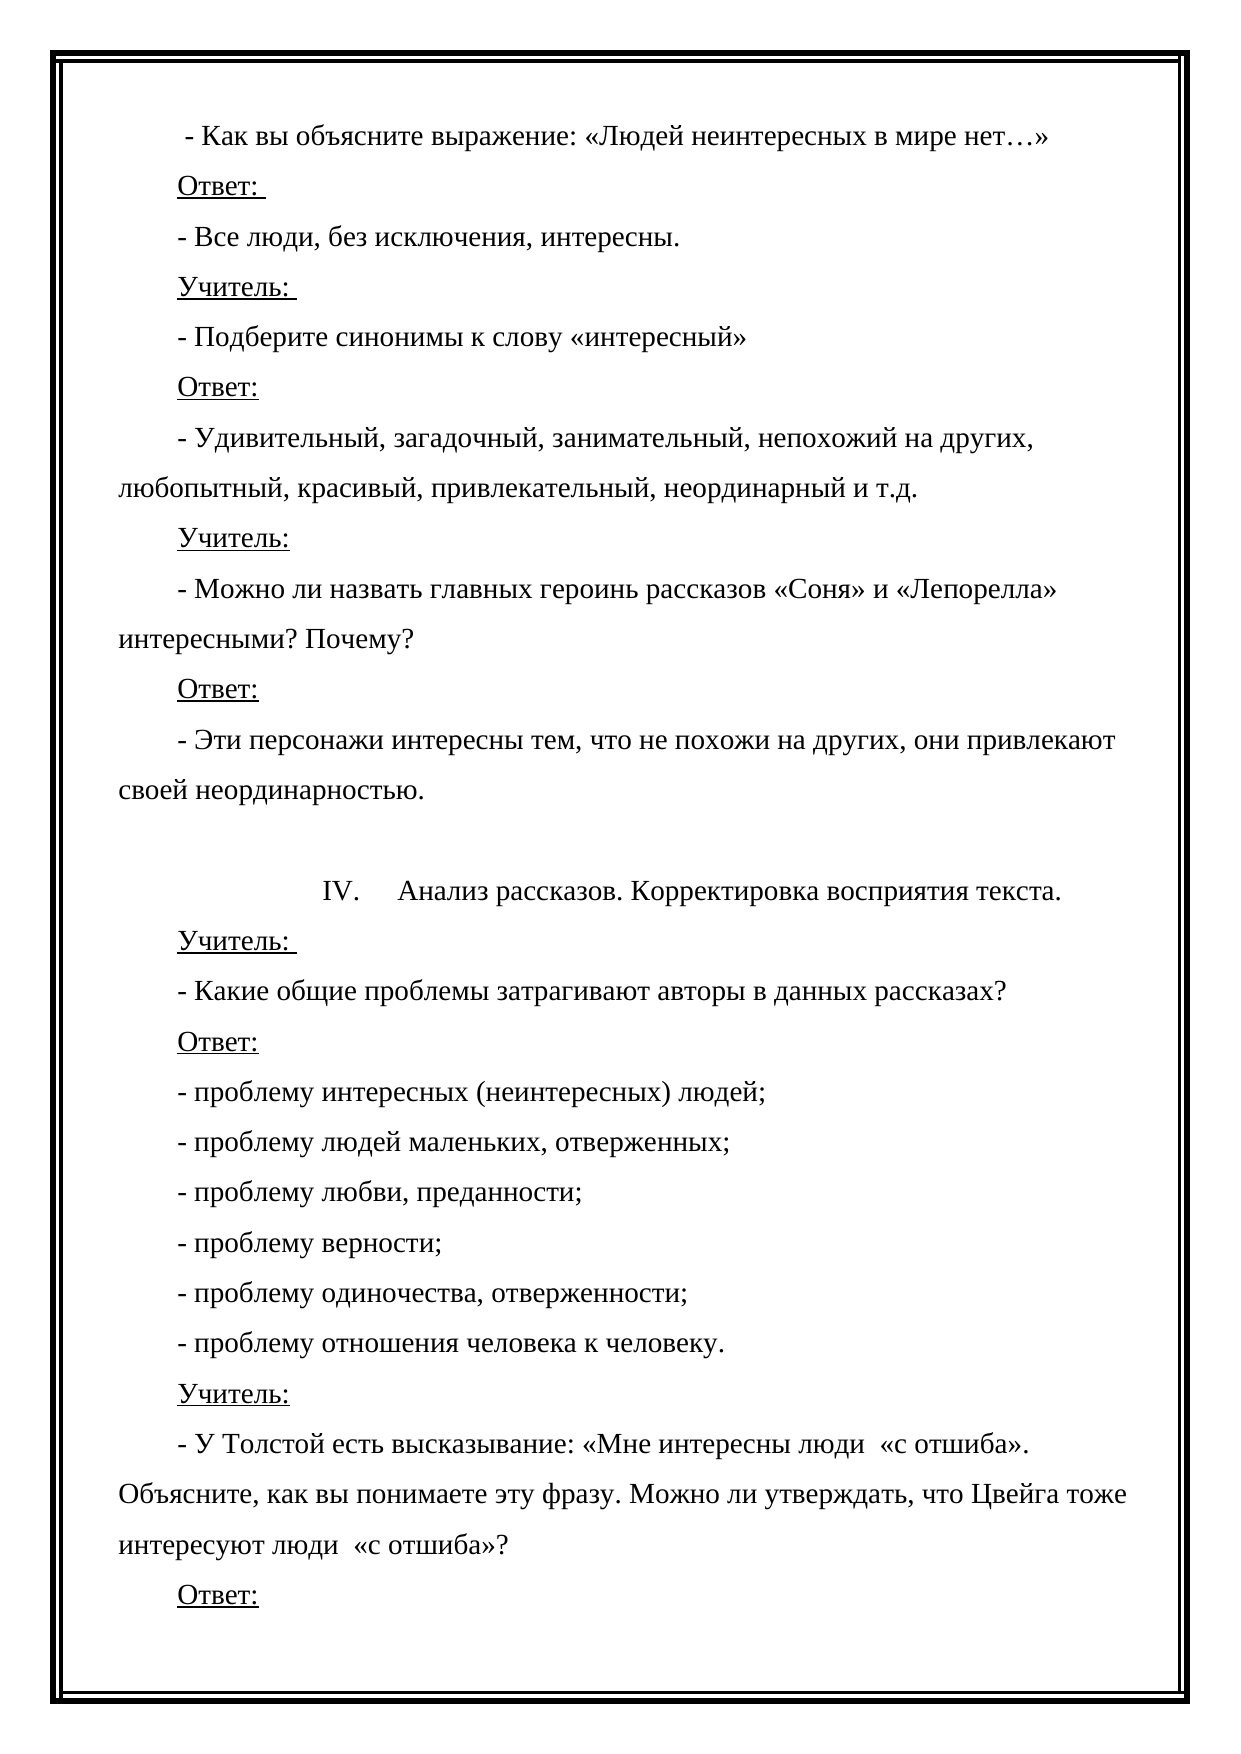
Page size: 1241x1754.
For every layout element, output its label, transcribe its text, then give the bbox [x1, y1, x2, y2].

text Учитель: [118, 1376, 1152, 1409]
text - проблему верности; [118, 1225, 1152, 1258]
text Учитель: [118, 269, 1152, 302]
text Ответ: [118, 168, 1152, 202]
text Учитель: [118, 521, 1152, 554]
text - проблему людей маленьких, отверженных; [118, 1124, 1152, 1158]
text - проблему интересных (неинтересных) людей; [118, 1074, 1152, 1107]
text Ответ: [118, 369, 1152, 403]
text - Какие общие проблемы затрагивают авторы в данных рассказах? [118, 973, 1152, 1007]
text - Подберите синонимы к слову «интересный» [118, 319, 1152, 353]
text - У Толстой есть высказывание: «Мне интересны люди «с отшиба». Объясните, как вы понимаете эту фразу. Можно ли утверждать, что Цвейга тоже интересуют люди «с отшиба»? [118, 1426, 1152, 1560]
text - Удивительный, загадочный, занимательный, непохожий на других, любопытный, красивый, привлекательный, неординарный и т.д. [118, 420, 1152, 504]
text - Эти персонажи интересны тем, что не похожи на других, они привлекают своей неординарностью. [118, 722, 1152, 806]
text - проблему одиночества, отверженности; [118, 1275, 1152, 1309]
text - Все люди, без исключения, интересны. [118, 219, 1152, 252]
text - Как вы объясните выражение: «Людей неинтересных в мире нет…» [118, 118, 1152, 152]
list Анализ рассказов. Корректировка восприятия текста. [232, 873, 1152, 906]
text - проблему отношения человека к человеку. [118, 1326, 1152, 1359]
text Учитель: [118, 923, 1152, 957]
text Ответ: [118, 1577, 1152, 1611]
text - проблему любви, преданности; [118, 1174, 1152, 1208]
text Ответ: [118, 671, 1152, 705]
text - Можно ли назвать главных героинь рассказов «Соня» и «Лепорелла» интересными? Почему? [118, 571, 1152, 655]
text Ответ: [118, 1024, 1152, 1057]
